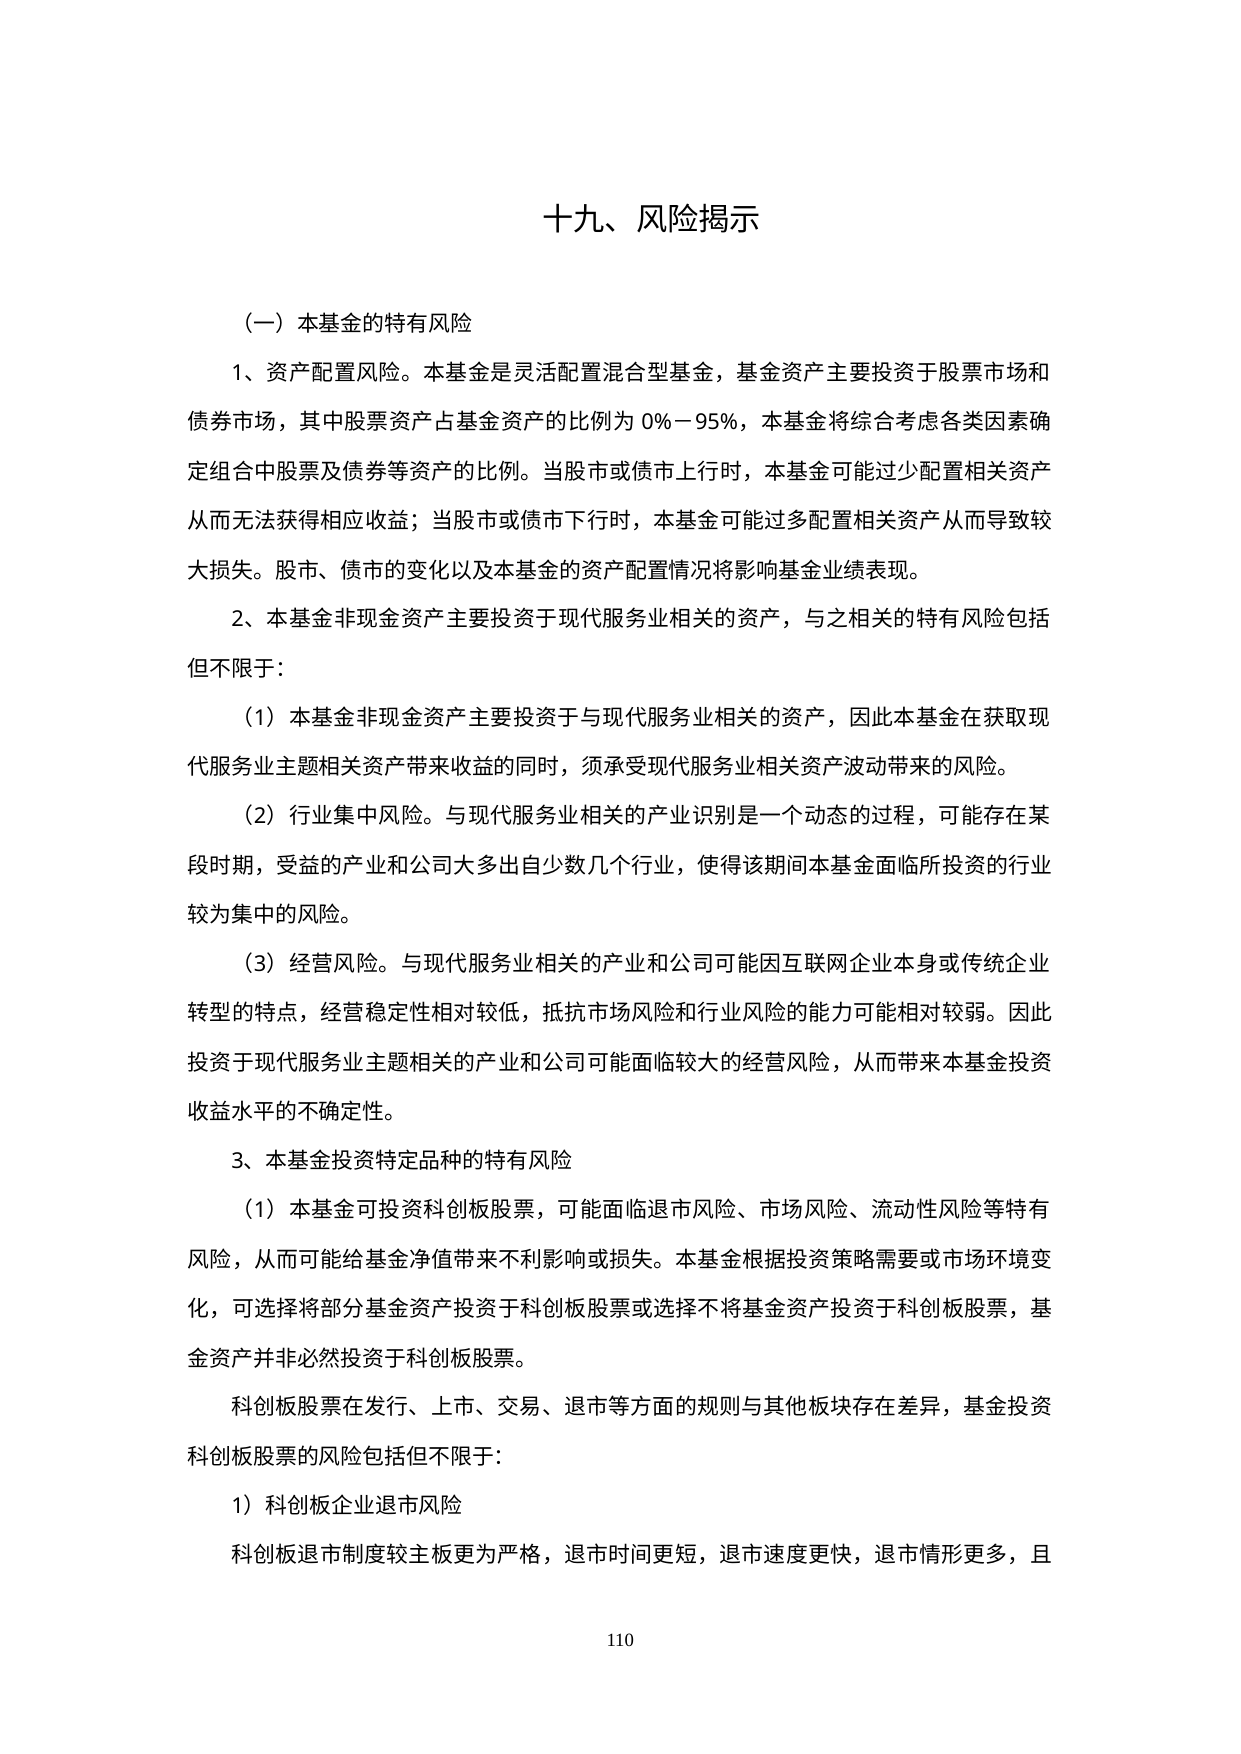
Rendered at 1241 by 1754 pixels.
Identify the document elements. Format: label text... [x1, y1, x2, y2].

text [187, 1536, 1053, 1569]
text （1）本基金非现金资产主要投资于与现代服务业相关的资产，因此本基金在获取现代服务业主题相关资产带来收益的同时，须承受现代服务业相关资产波动带来的风险。 [187, 699, 1053, 782]
text 3、本基金投资特定品种的特有风险 [187, 1143, 1053, 1176]
text （2）行业集中风险。与现代服务业相关的产业识别是一个动态的过程，可能存在某段时期，受益的产业和公司大多出自少数几个行业，使得该期间本基金面临所投资的行业较为集中的风险。 [187, 797, 1053, 929]
text （1）本基金可投资科创板股票，可能面临退市风险、市场风险、流动性风险等特有风险，从而可能给基金净值带来不利影响或损失。本基金根据投资策略需要或市场环境变化，可选择将部分基金资产投资于科创板股票或选择不将基金资产投资于科创板股票，基金资产并非必然投资于科创板股票。 [187, 1191, 1053, 1373]
text 1、资产配置风险。本基金是灵活配置混合型基金，基金资产主要投资于股票市场和债券市场，其中股票资产占基金资产的比例为0%－95%，本基金将综合考虑各类因素确定组合中股票及债券等资产的比例。当股市或债市上行时，本基金可能过少配置相关资产从而无法获得相应收益；当股市或债市下行时，本基金可能过多配置相关资产从而导致较大损失。股市、债市的变化以及本基金的资产配置情况将影响基金业绩表现。 [187, 354, 1053, 585]
subtitle 十九、风险揭示 [187, 183, 1053, 249]
text 2、本基金非现金资产主要投资于现代服务业相关的资产，与之相关的特有风险包括但不限于： [187, 601, 1053, 683]
text 1）科创板企业退市风险 [187, 1487, 1053, 1520]
text （3）经营风险。与现代服务业相关的产业和公司可能因互联网企业本身或传统企业转型的特点，经营稳定性相对较低，抵抗市场风险和行业风险的能力可能相对较弱。因此，投资于现代服务业主题相关的产业和公司可能面临较大的经营风险，从而带来本基金投资收益水平的不确定性。 [187, 945, 1053, 1127]
text （一）本基金的特有风险 [187, 305, 1053, 338]
text 科创板股票在发行、上市、交易、退市等方面的规则与其他板块存在差异，基金投资科创板股票的风险包括但不限于： [187, 1389, 1053, 1471]
